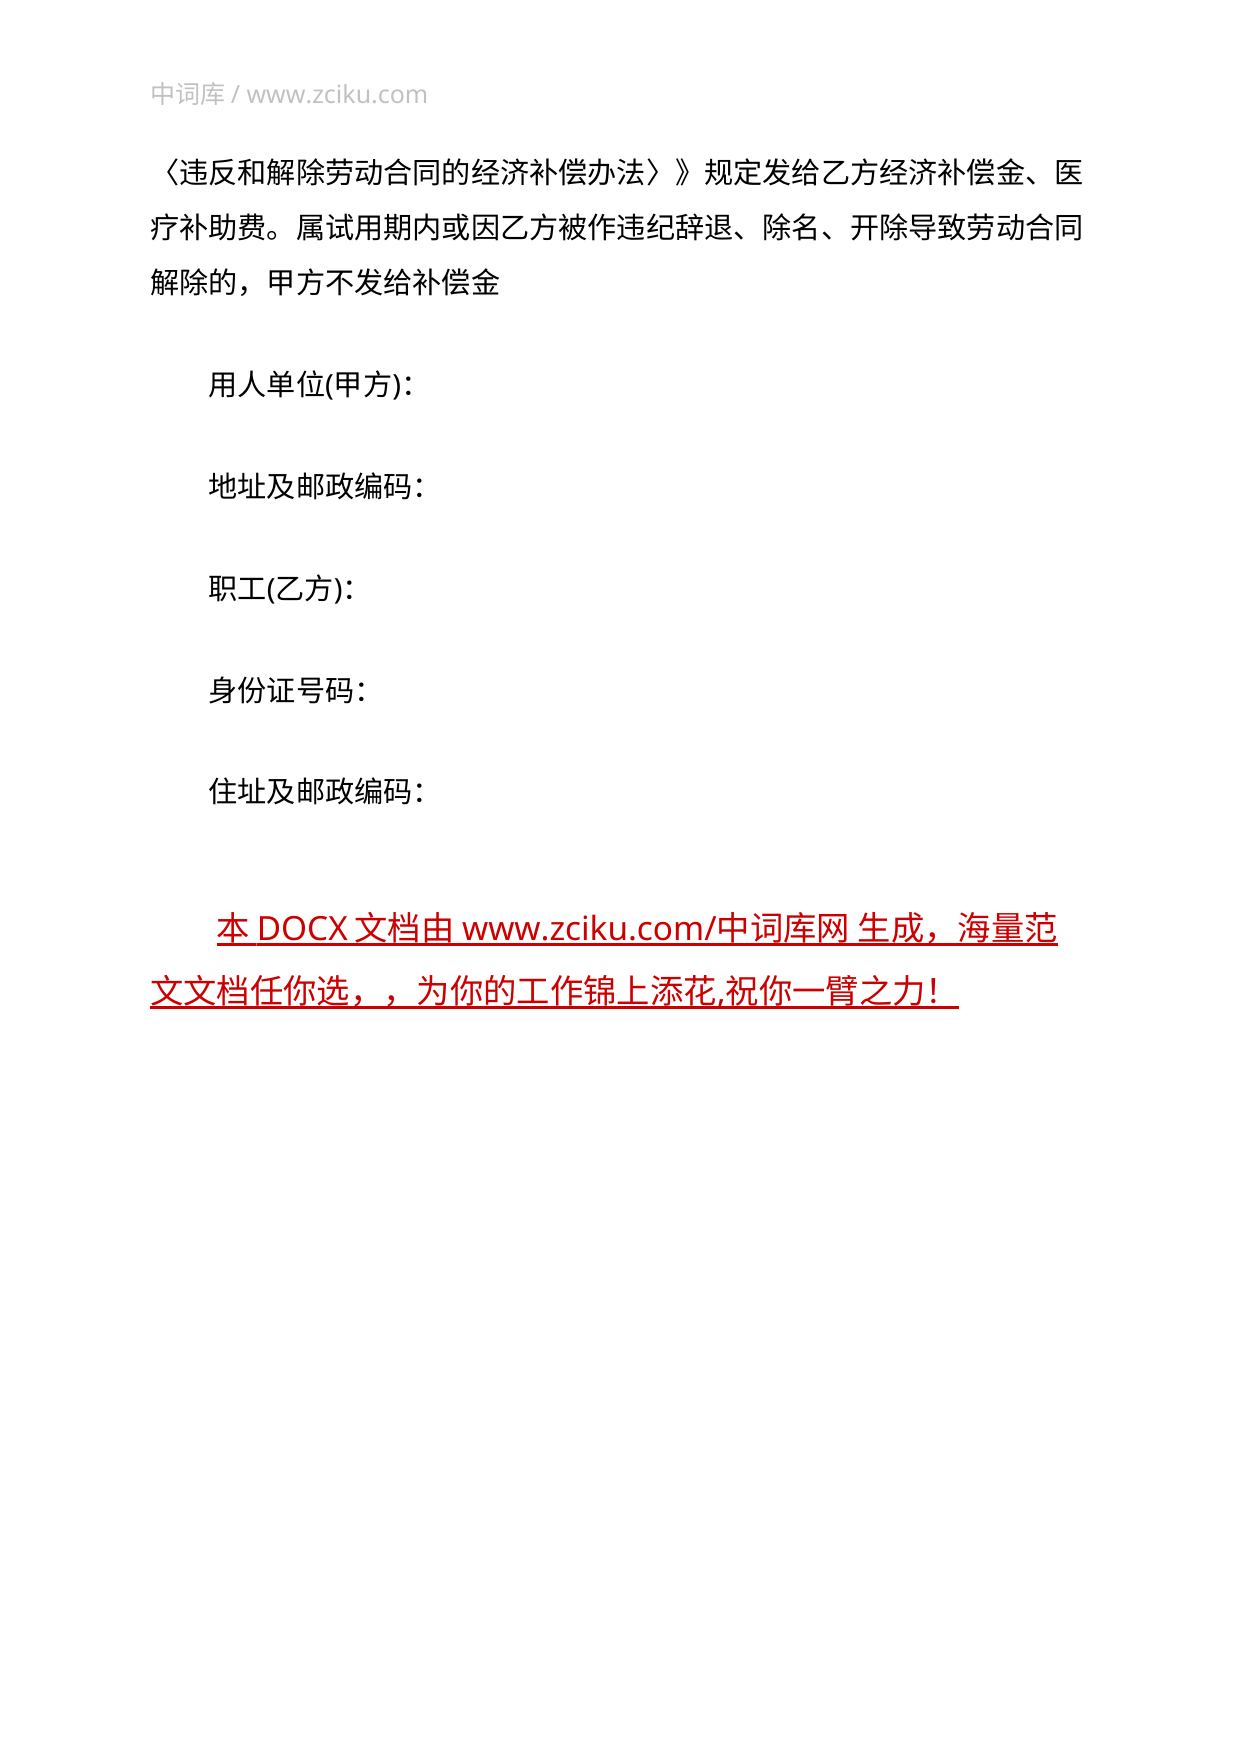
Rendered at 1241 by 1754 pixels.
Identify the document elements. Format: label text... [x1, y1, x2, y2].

text 住址及邮政编码： [150, 769, 1090, 811]
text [150, 150, 1090, 302]
text 地址及邮政编码： [150, 463, 1090, 506]
text 职工(乙方)： [150, 565, 1090, 608]
text 本DOCX文档由 www.zciku.com/中词库网 生成，海量范文文档任你选，，为你的工作锦上添花,祝你一臂之力！ [150, 902, 1090, 1013]
text 身份证号码： [150, 667, 1090, 709]
text 用人单位(甲方)： [150, 362, 1090, 404]
